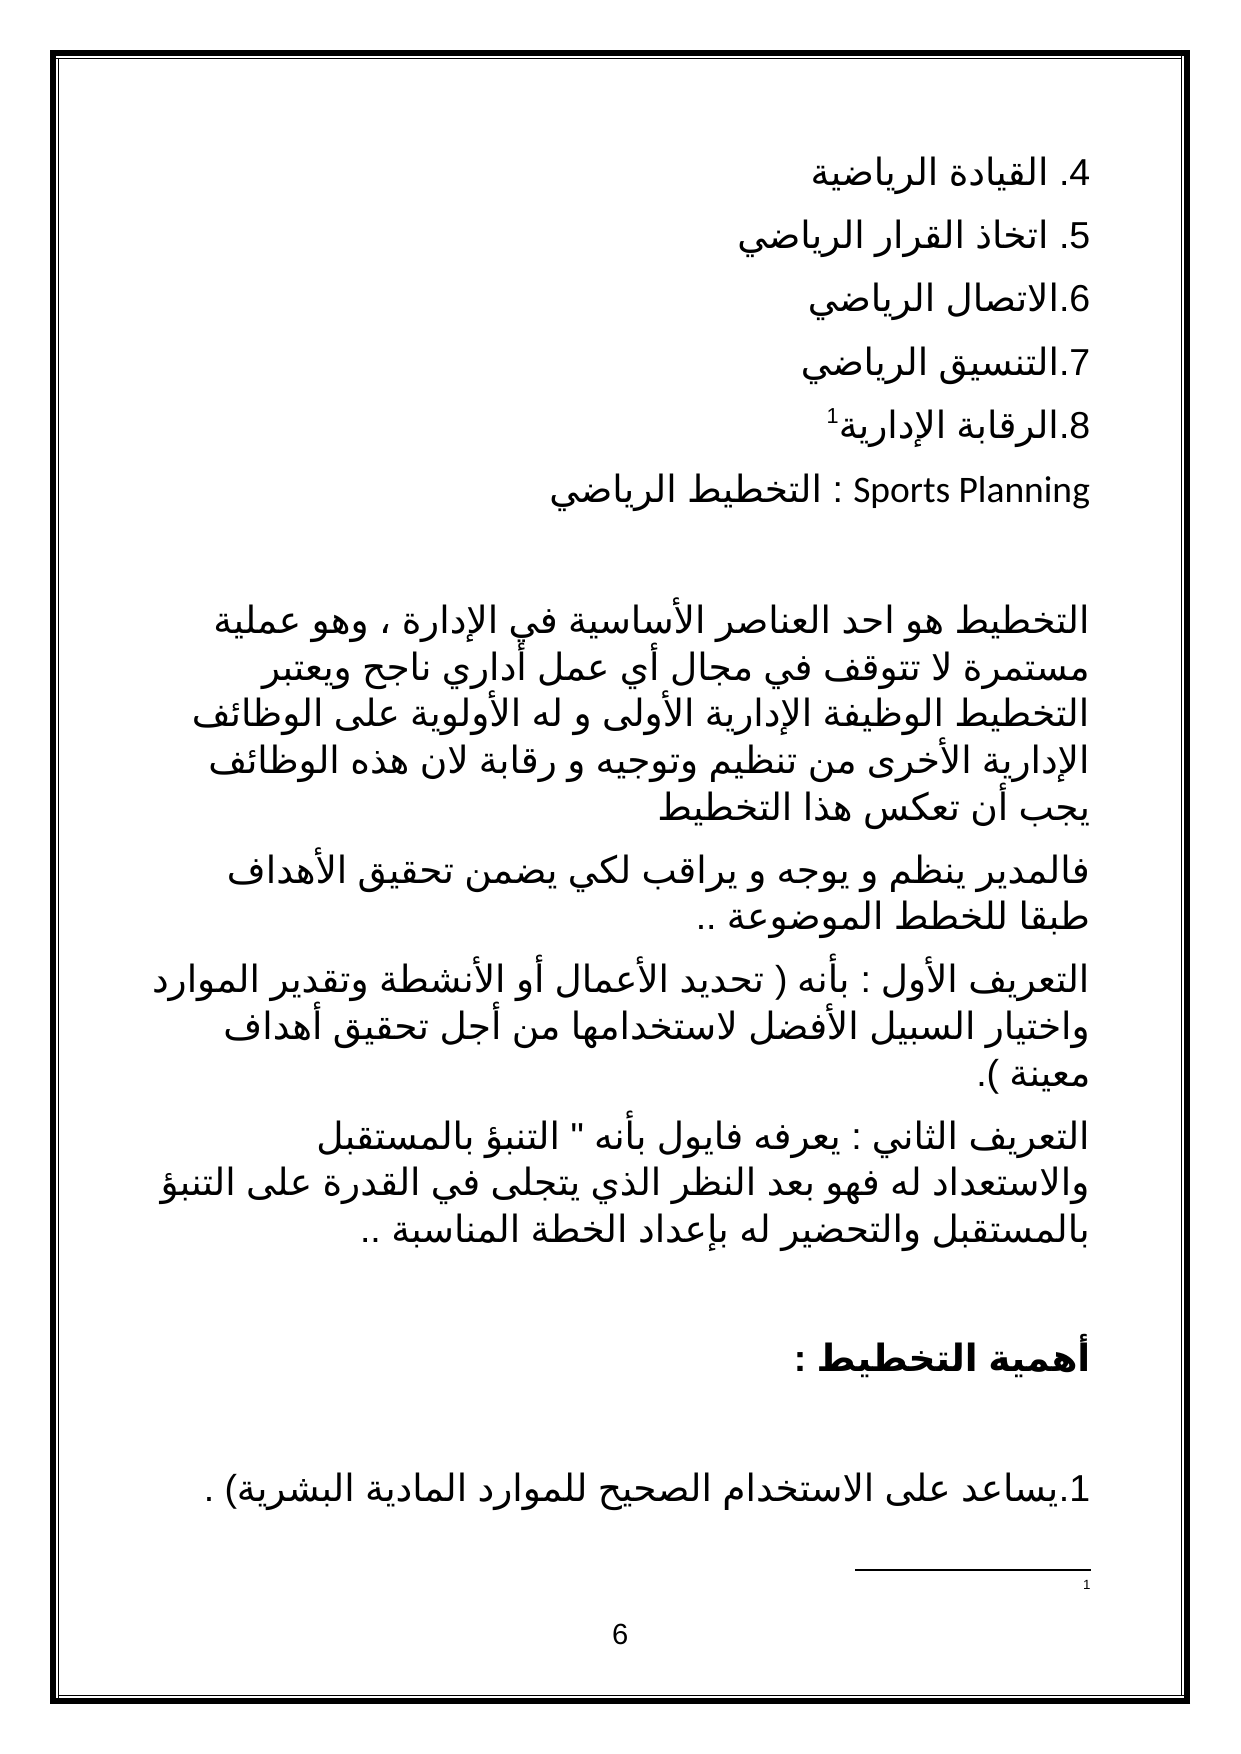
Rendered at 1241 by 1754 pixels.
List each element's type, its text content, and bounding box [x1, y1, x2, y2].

text التعريف الثاني : يعرفه فايول بأنه " التنبؤ بالمستقبل والاستعداد له فهو بعد النظر الذي يتجلى في القدرة على التنبؤ بالمستقبل والتحضير له بإعداد الخطة المناسبة .. [150, 1114, 1090, 1250]
text 7.التنسيق الرياضي [150, 340, 1090, 383]
text أهمية التخطيط : [150, 1337, 1090, 1380]
text 1.يساعد على الاستخدام الصحيح للموارد المادية البشرية) . [150, 1466, 1090, 1509]
text 8.الرقابة الإدارية [150, 403, 1090, 446]
text التخطيط هو احد العناصر الأساسية في الإدارة ، وهو عملية مستمرة لا تتوقف في مجال أي عمل أداري ناجح ويعتبر التخطيط الوظيفة الإدارية الأولى و له الأولوية على الوظائف الإدارية الأخرى من تنظيم وتوجيه و رقابة لان هذه الوظائف يجب أن تعكس هذا التخطيط [150, 598, 1090, 828]
text 4. القيادة الرياضية [150, 150, 1090, 193]
text فالمدير ينظم و يوجه و يراقب لكي يضمن تحقيق الأهداف طبقا للخطط الموضوعة .. [150, 848, 1090, 938]
text Sports Planning : التخطيط الرياضي [150, 466, 1090, 512]
text 6.الاتصال الرياضي [150, 276, 1090, 319]
text 5. اتخاذ القرار الرياضي [150, 213, 1090, 256]
text التعريف الأول : بأنه ( تحديد الأعمال أو الأنشطة وتقدير الموارد واختيار السبيل الأفضل لاستخدامها من أجل تحقيق أهداف معينة ). [150, 958, 1090, 1094]
